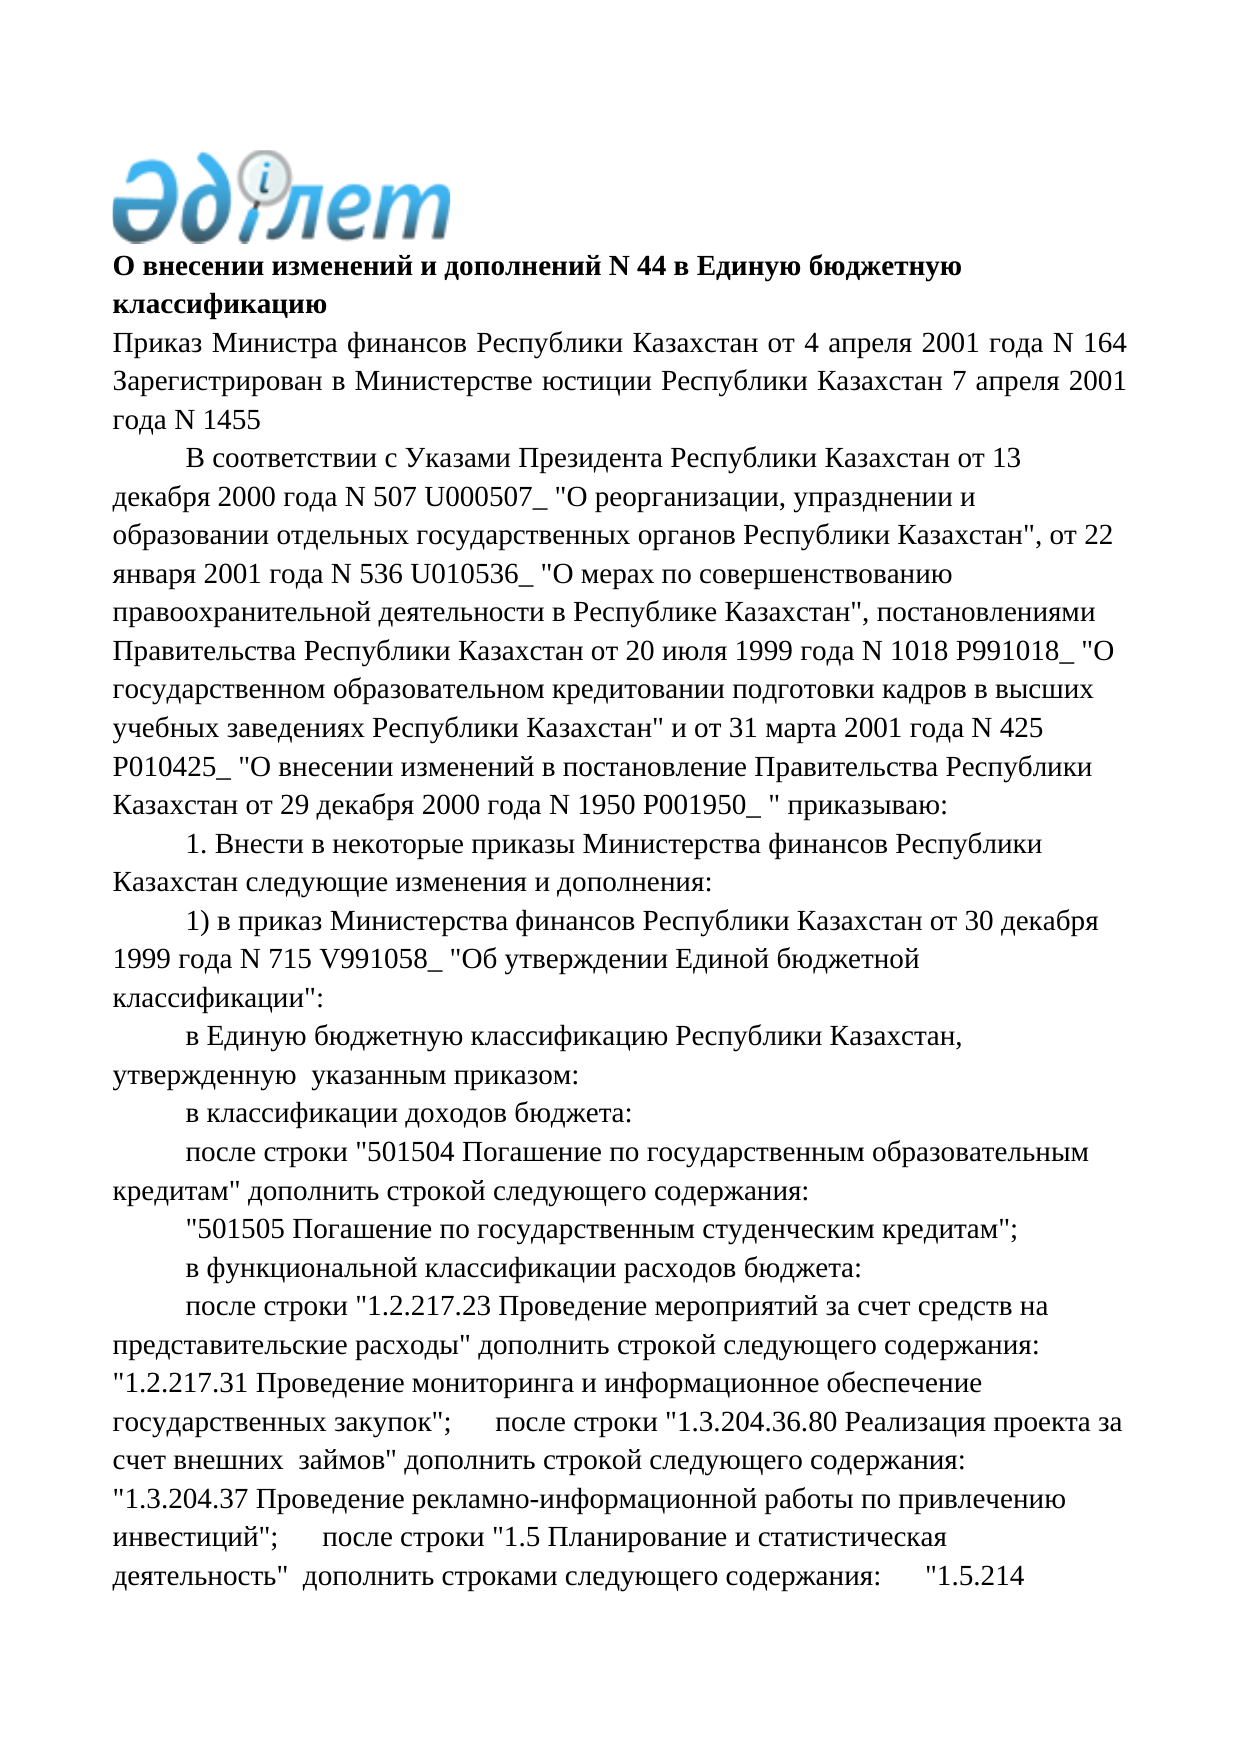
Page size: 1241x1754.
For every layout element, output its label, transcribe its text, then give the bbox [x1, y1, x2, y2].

picture [112, 150, 451, 244]
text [112, 1327, 1128, 1592]
text В соответствии с Указами Президента Республики Казахстан от 13 декабря 2000 года N 507 U000507_ "О реорганизации, упразднении и образовании отдельных государственных органов Республики Казахстан", от 22 января 2001 года N 536 U010536_ "О мерах по совершенствованию правоохранительной деятельности в Республике Казахстан", постановлениями Правительства Республики Казахстан от 20 июля 1999 года N 1018 P991018_ "О государственном образовательном кредитовании подготовки кадров в высших учебных заведениях Республики Казахстан" и от 31 марта 2001 года N 425 P010425_ "О внесении изменений в постановление Правительства Республики Казахстан от 29 декабря 2000 года N 1950 P001950_ " приказываю: 1. Внести в некоторые приказы Министерства финансов Республики Казахстан следующие изменения и дополнения: 1) в приказ Министерства финансов Республики Казахстан от 30 декабря 1999 года N 715 V991058_ "Об утверждении Единой бюджетной классификации": в Единую бюджетную классификацию Республики Казахстан, утвержденную указанным приказом: в классификации доходов бюджета: после строки "501504 Погашение по государственным образовательным кредитам" дополнить строкой следующего содержания: "501505 Погашение по государственным студенческим кредитам"; в функциональной классификации расходов бюджета: после строки "1.2.217.23 Проведение мероприятий за счет средств на [112, 440, 1128, 1322]
text Приказ Министра финансов Республики Казахстан от 4 апреля 2001 года N 164 Зарегистрирован в Министерстве юстиции Республики Казахстан 7 апреля 2001 года N 1455 [112, 325, 1128, 435]
text О внесении изменений и дополнений N 44 в Единую бюджетную классификацию [112, 248, 1128, 320]
